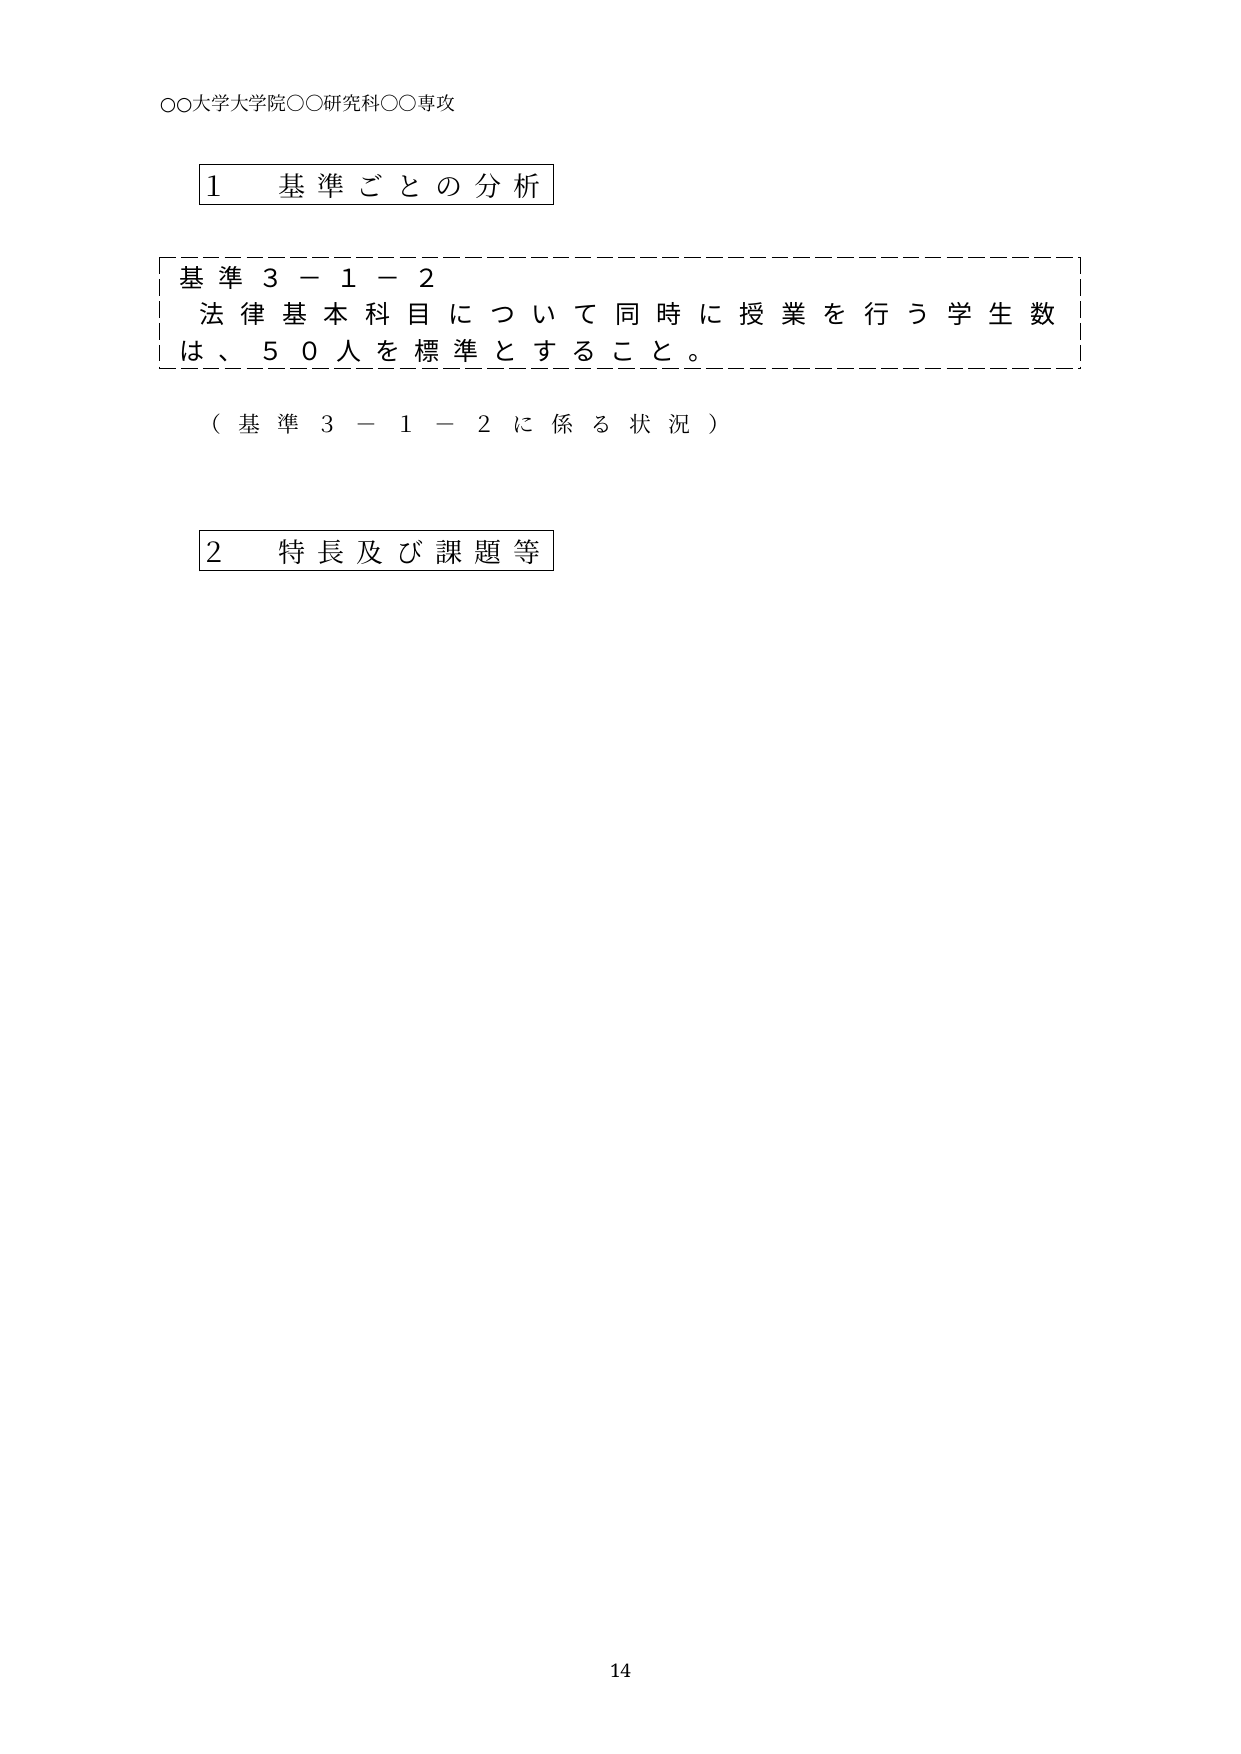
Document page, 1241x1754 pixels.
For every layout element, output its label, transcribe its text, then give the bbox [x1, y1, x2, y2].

table_header 基準３－１－２ 法律基本科目について同時に授業を行う学生数は、５０人を標準とすること。 [160, 257, 1081, 368]
text ２ 特長及び課題等 [160, 514, 1080, 587]
text １ 基準ごとの分析 [160, 148, 1080, 221]
text （基準３－１－２に係る状況） [160, 405, 1080, 442]
